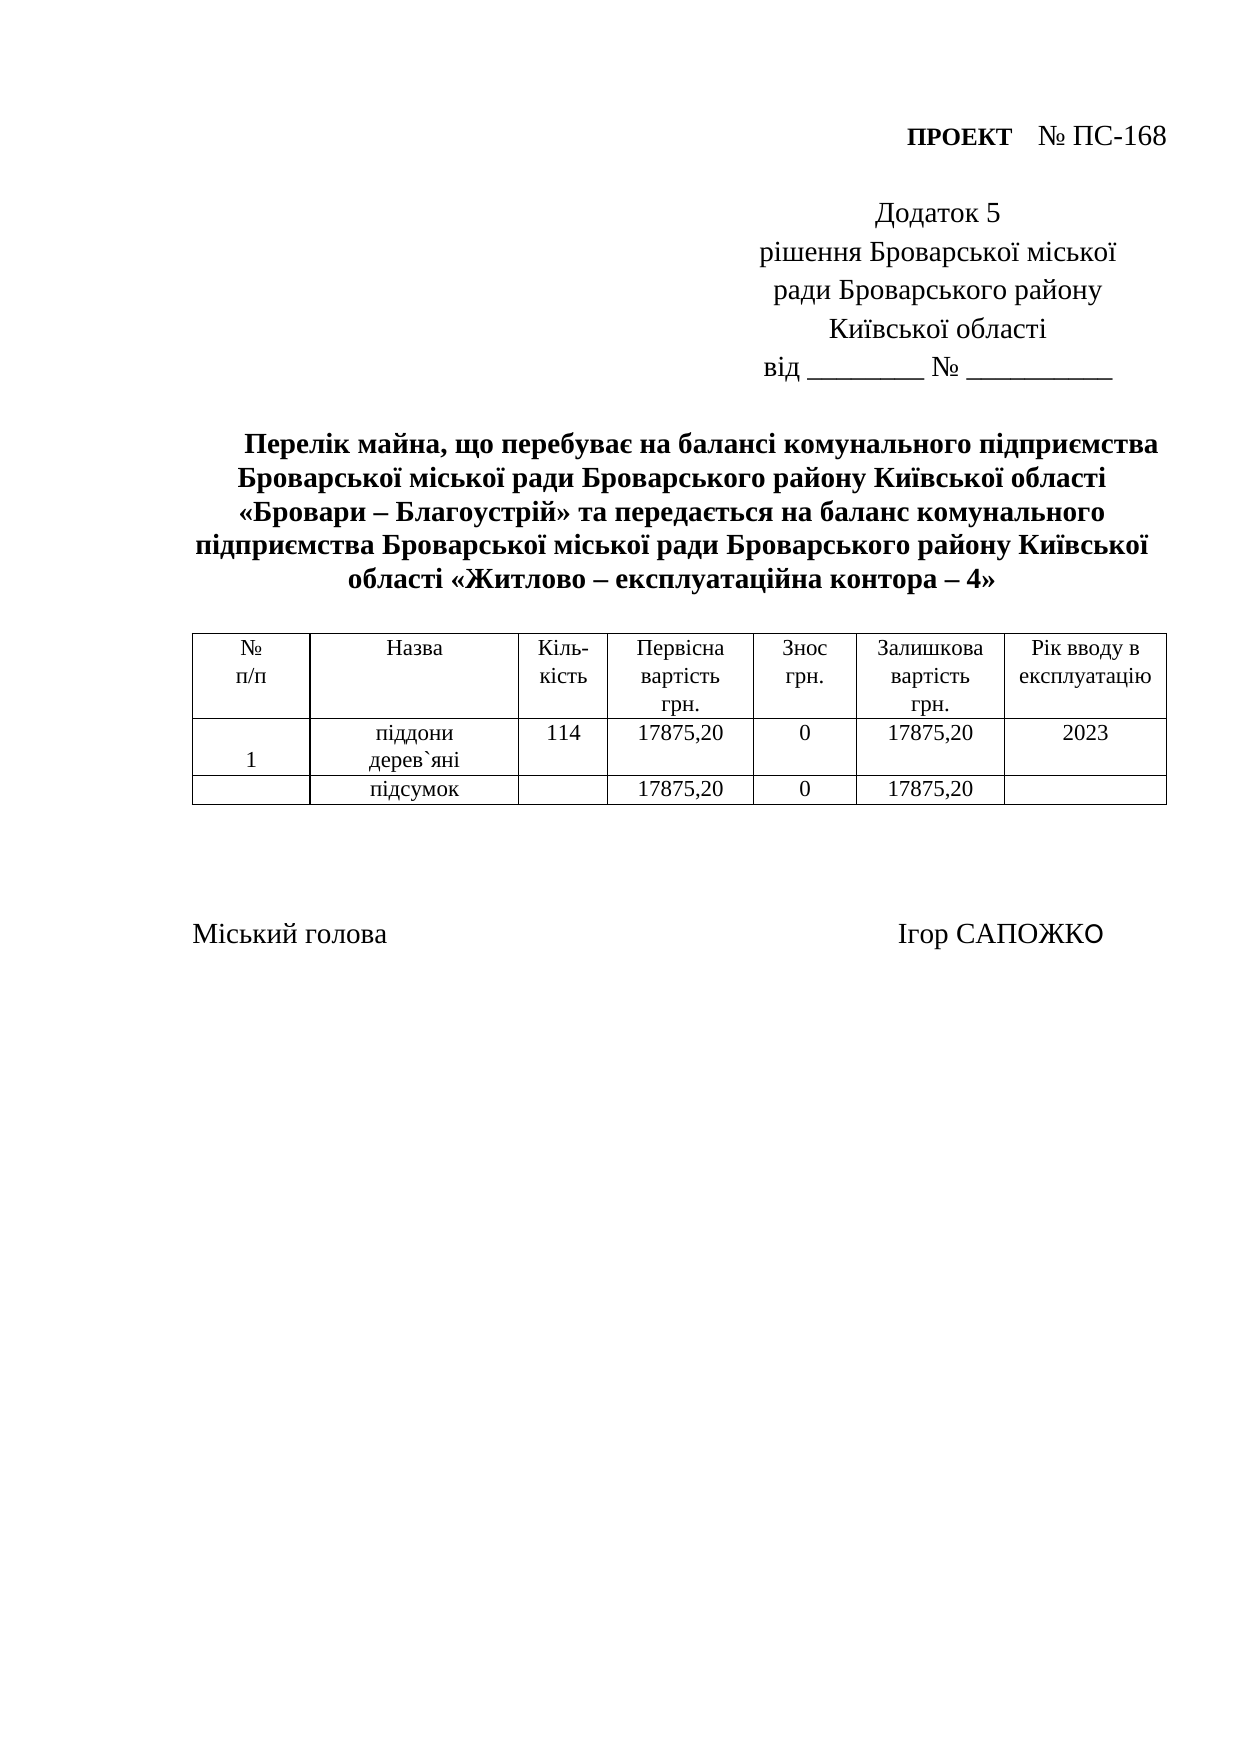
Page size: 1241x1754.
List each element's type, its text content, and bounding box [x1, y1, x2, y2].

text від ________ № __________ [709, 349, 1167, 383]
table_header Кіль-кість [519, 634, 607, 718]
table_header Залишкова вартість грн. [857, 634, 1004, 718]
table_cell [1005, 776, 1166, 803]
table_cell підсумок [311, 776, 518, 803]
table_cell піддони дерев`яні [311, 719, 518, 774]
text рішення Броварської міської [709, 234, 1167, 267]
table_cell 17875,20 [857, 776, 1004, 803]
table_cell 114 [519, 719, 607, 774]
text ради Броварського району [709, 272, 1167, 306]
text Міський голова Ігор САПОЖКО [192, 915, 1167, 951]
table_header Рік вводу в експлуатацію [1005, 634, 1166, 718]
text ПРОЕКТ № ПС-168 [709, 118, 1167, 152]
table_cell 17875,20 [608, 776, 753, 803]
table_cell 0 [754, 719, 856, 774]
table_cell 17875,20 [608, 719, 753, 774]
table_header № п/п [193, 634, 309, 718]
table_cell 17875,20 [857, 719, 1004, 774]
table_cell [193, 776, 309, 803]
text Київської області [709, 311, 1167, 344]
table_header Первісна вартість грн. [608, 634, 753, 718]
table_header Знос грн. [754, 634, 856, 718]
table_cell 1 [193, 719, 309, 774]
table_cell 0 [754, 776, 856, 803]
text Перелік майна, що перебуває на балансі комунального підприємства Броварської міської ради Броварського району Київської області «Бровари – Благоустрій» та передається на баланс комунального підприємства Броварської міської ради Броварського району Київської області «Житлово – експлуатаційна контора – 4» [177, 427, 1167, 594]
text Додаток 5 [709, 195, 1167, 229]
table_cell [519, 776, 607, 803]
table_header Назва [311, 634, 518, 718]
table_cell 2023 [1005, 719, 1166, 774]
